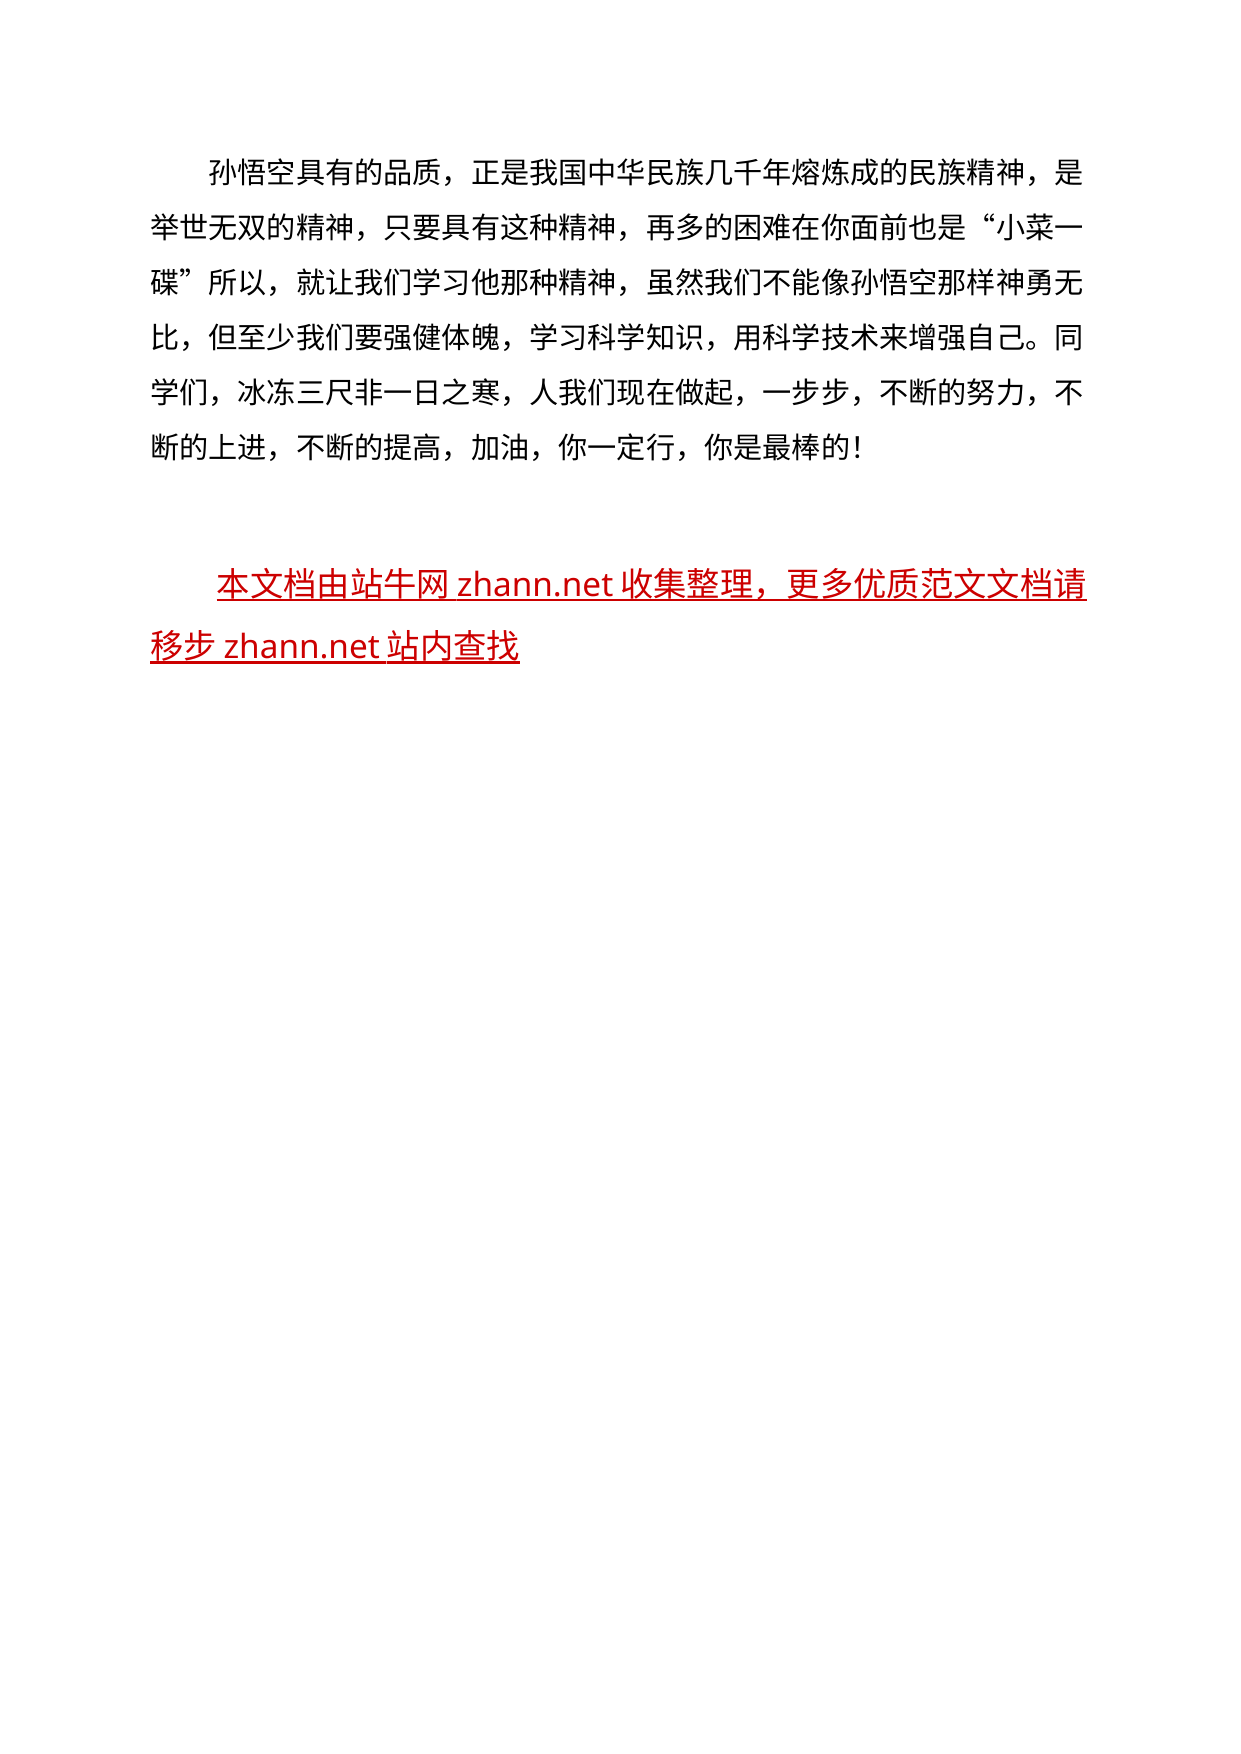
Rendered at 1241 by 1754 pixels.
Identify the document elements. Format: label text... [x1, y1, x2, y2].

text 本文档由站牛网zhann.net收集整理，更多优质范文文档请移步zhann.net站内查找 [150, 557, 1090, 669]
text 孙悟空具有的品质，正是我国中华民族几千年熔炼成的民族精神，是举世无双的精神，只要具有这种精神，再多的困难在你面前也是“小菜一碟”所以，就让我们学习他那种精神，虽然我们不能像孙悟空那样神勇无比，但至少我们要强健体魄，学习科学知识，用科学技术来增强自己。同学们，冰冻三尺非一日之寒，人我们现在做起，一步步，不断的努力，不断的上进，不断的提高，加油，你一定行，你是最棒的！ [150, 150, 1090, 467]
